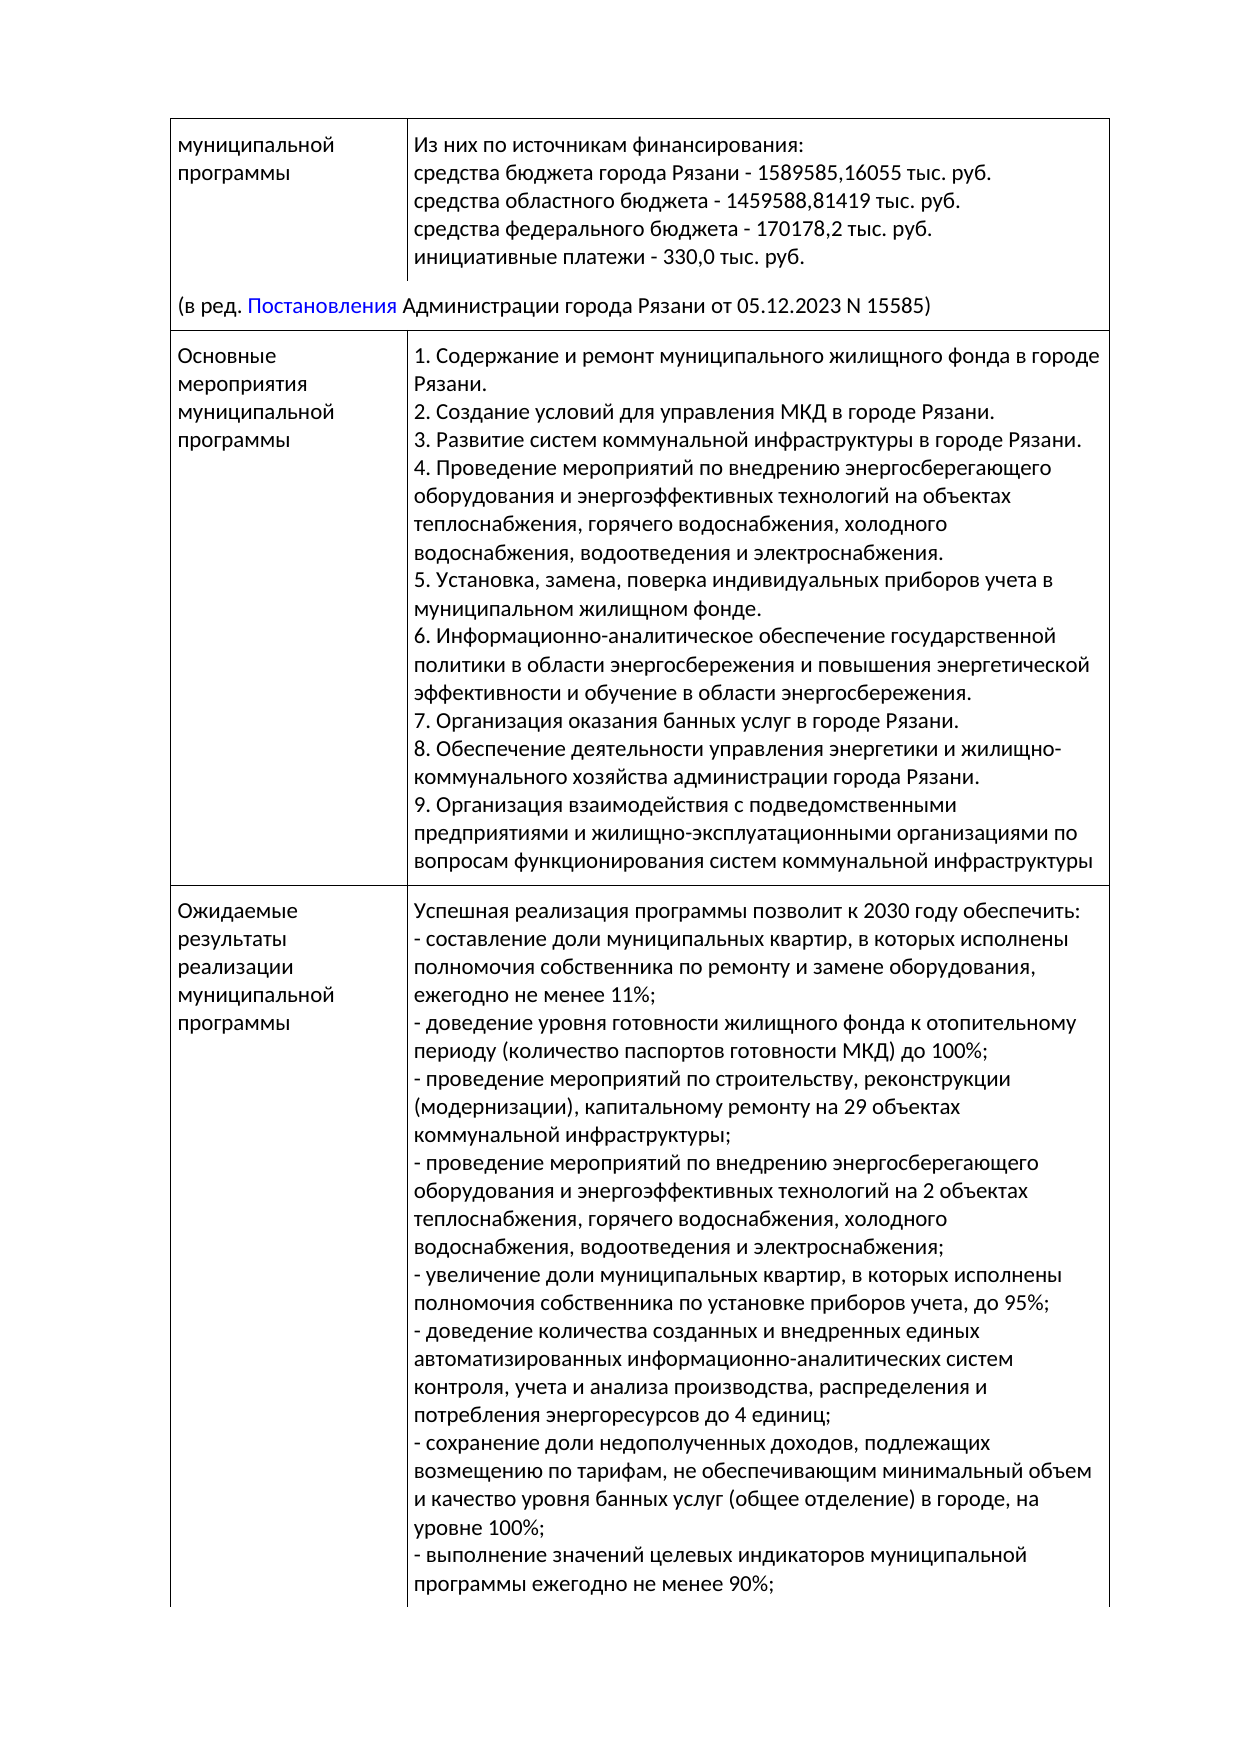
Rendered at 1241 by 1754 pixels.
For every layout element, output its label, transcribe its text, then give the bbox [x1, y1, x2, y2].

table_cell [408, 119, 1109, 281]
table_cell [171, 119, 407, 281]
table_cell Основные мероприятия муниципальной программы [171, 331, 407, 884]
table_cell 1. Содержание и ремонт муниципального жилищного фонда в городе Рязани. 2. Создание условий для управления МКД в городе Рязани. 3. Развитие систем коммунальной инфраструктуры в городе Рязани. 4. Проведение мероприятий по внедрению энергосберегающего оборудования и энергоэффективных технологий на объектах теплоснабжения, горячего водоснабжения, холодного водоснабжения, водоотведения и электроснабжения. 5. Установка, замена, поверка индивидуальных приборов учета в муниципальном жилищном фонде. 6. Информационно-аналитическое обеспечение государственной политики в области энергосбережения и повышения энергетической эффективности и обучение в области энергосбережения. 7. Организация оказания банных услуг в городе Рязани. 8. Обеспечение деятельности управления энергетики и жилищно-коммунального хозяйства администрации города Рязани. 9. Организация взаимодействия с подведомственными предприятиями и жилищно-эксплуатационными организациями по вопросам функционирования систем коммунальной инфраструктуры [408, 331, 1109, 884]
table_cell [171, 886, 407, 1607]
table_cell (в ред. Постановления Администрации города Рязани от 05.12.2023 N 15585) [171, 281, 1109, 330]
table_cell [408, 886, 1109, 1607]
